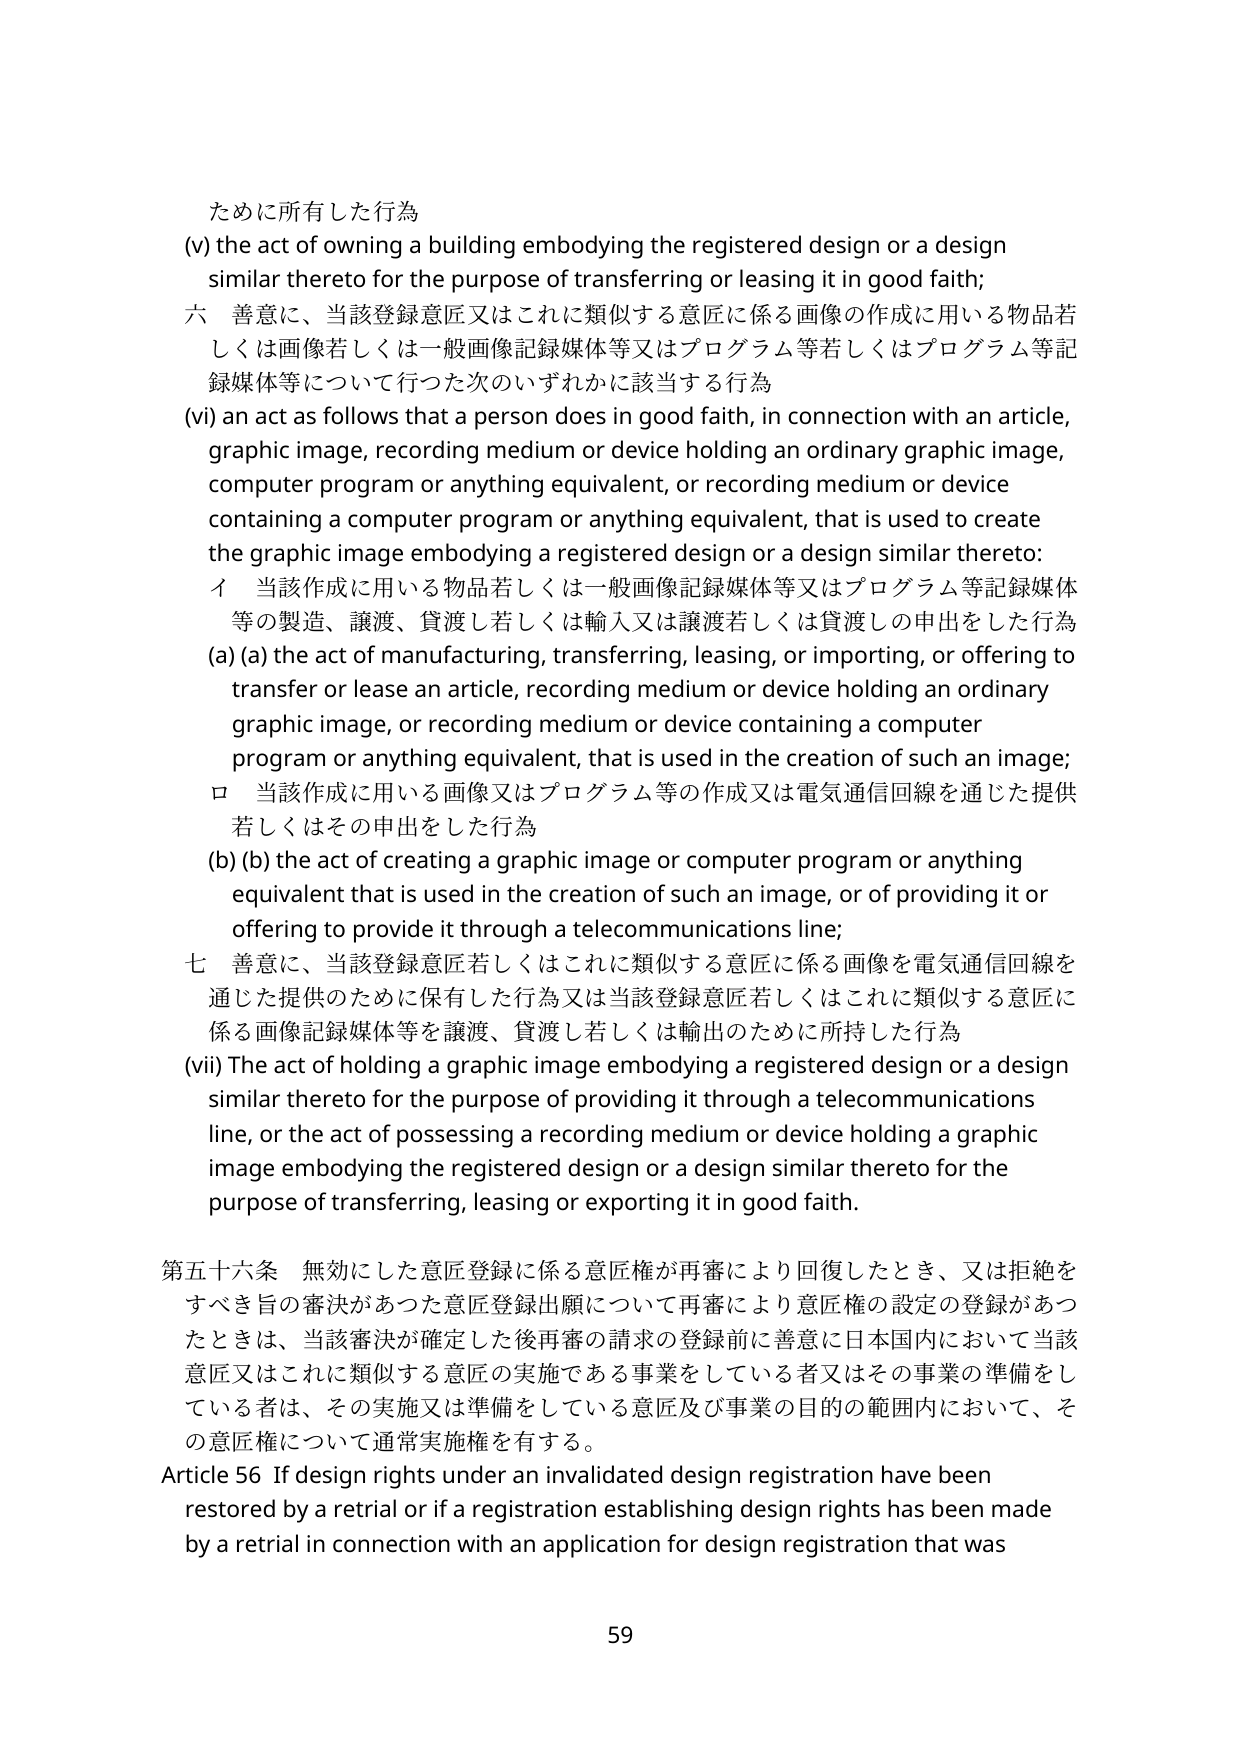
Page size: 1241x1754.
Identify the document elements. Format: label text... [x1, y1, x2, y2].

text (a) (a) the act of manufacturing, transferring, leasing, or importing, or offering to transfer or lease an article, recording medium or device holding an ordinary graphic image, or recording medium or device containing a computer program or anything equivalent, that is used in the creation of such an image; [207, 638, 1079, 774]
text (vii) The act of holding a graphic image embodying a registered design or a design similar thereto for the purpose of providing it through a telecommunications line, or the act of possessing a recording medium or device holding a graphic image embodying the registered design or a design similar thereto for the purpose of transferring, leasing or exporting it in good faith. [184, 1048, 1079, 1219]
text イ 当該作成に用いる物品若しくは一般画像記録媒体等又はプログラム等記録媒体等の製造、譲渡、貸渡し若しくは輸入又は譲渡若しくは貸渡しの申出をした行為 [207, 569, 1079, 638]
text (vi) an act as follows that a person does in good faith, in connection with an article, graphic image, recording medium or device holding an ordinary graphic image, computer program or anything equivalent, or recording medium or device containing a computer program or anything equivalent, that is used to create the graphic image embodying a registered design or a design similar thereto: [184, 399, 1079, 569]
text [184, 194, 1079, 228]
text ロ 当該作成に用いる画像又はプログラム等の作成又は電気通信回線を通じた提供若しくはその申出をした行為 [207, 774, 1079, 843]
text 七 善意に、当該登録意匠若しくはこれに類似する意匠に係る画像を電気通信回線を通じた提供のために保有した行為又は当該登録意匠若しくはこれに類似する意匠に係る画像記録媒体等を譲渡、貸渡し若しくは輸出のために所持した行為 [184, 945, 1079, 1048]
text (v) the act of owning a building embodying the registered design or a design similar thereto for the purpose of transferring or leasing it in good faith; [184, 228, 1079, 296]
text 六 善意に、当該登録意匠又はこれに類似する意匠に係る画像の作成に用いる物品若しくは画像若しくは一般画像記録媒体等又はプログラム等若しくはプログラム等記録媒体等について行つた次のいずれかに該当する行為 [184, 296, 1079, 399]
text (b) (b) the act of creating a graphic image or computer program or anything equivalent that is used in the creation of such an image, or of providing it or offering to provide it through a telecommunications line; [207, 843, 1079, 945]
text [161, 1458, 1079, 1560]
text 第五十六条 無効にした意匠登録に係る意匠権が再審により回復したとき、又は拒絶をすべき旨の審決があつた意匠登録出願について再審により意匠権の設定の登録があつたときは、当該審決が確定した後再審の請求の登録前に善意に日本国内において当該意匠又はこれに類似する意匠の実施である事業をしている者又はその事業の準備をしている者は、その実施又は準備をしている意匠及び事業の目的の範囲内において、その意匠権について通常実施権を有する。 [161, 1253, 1079, 1458]
